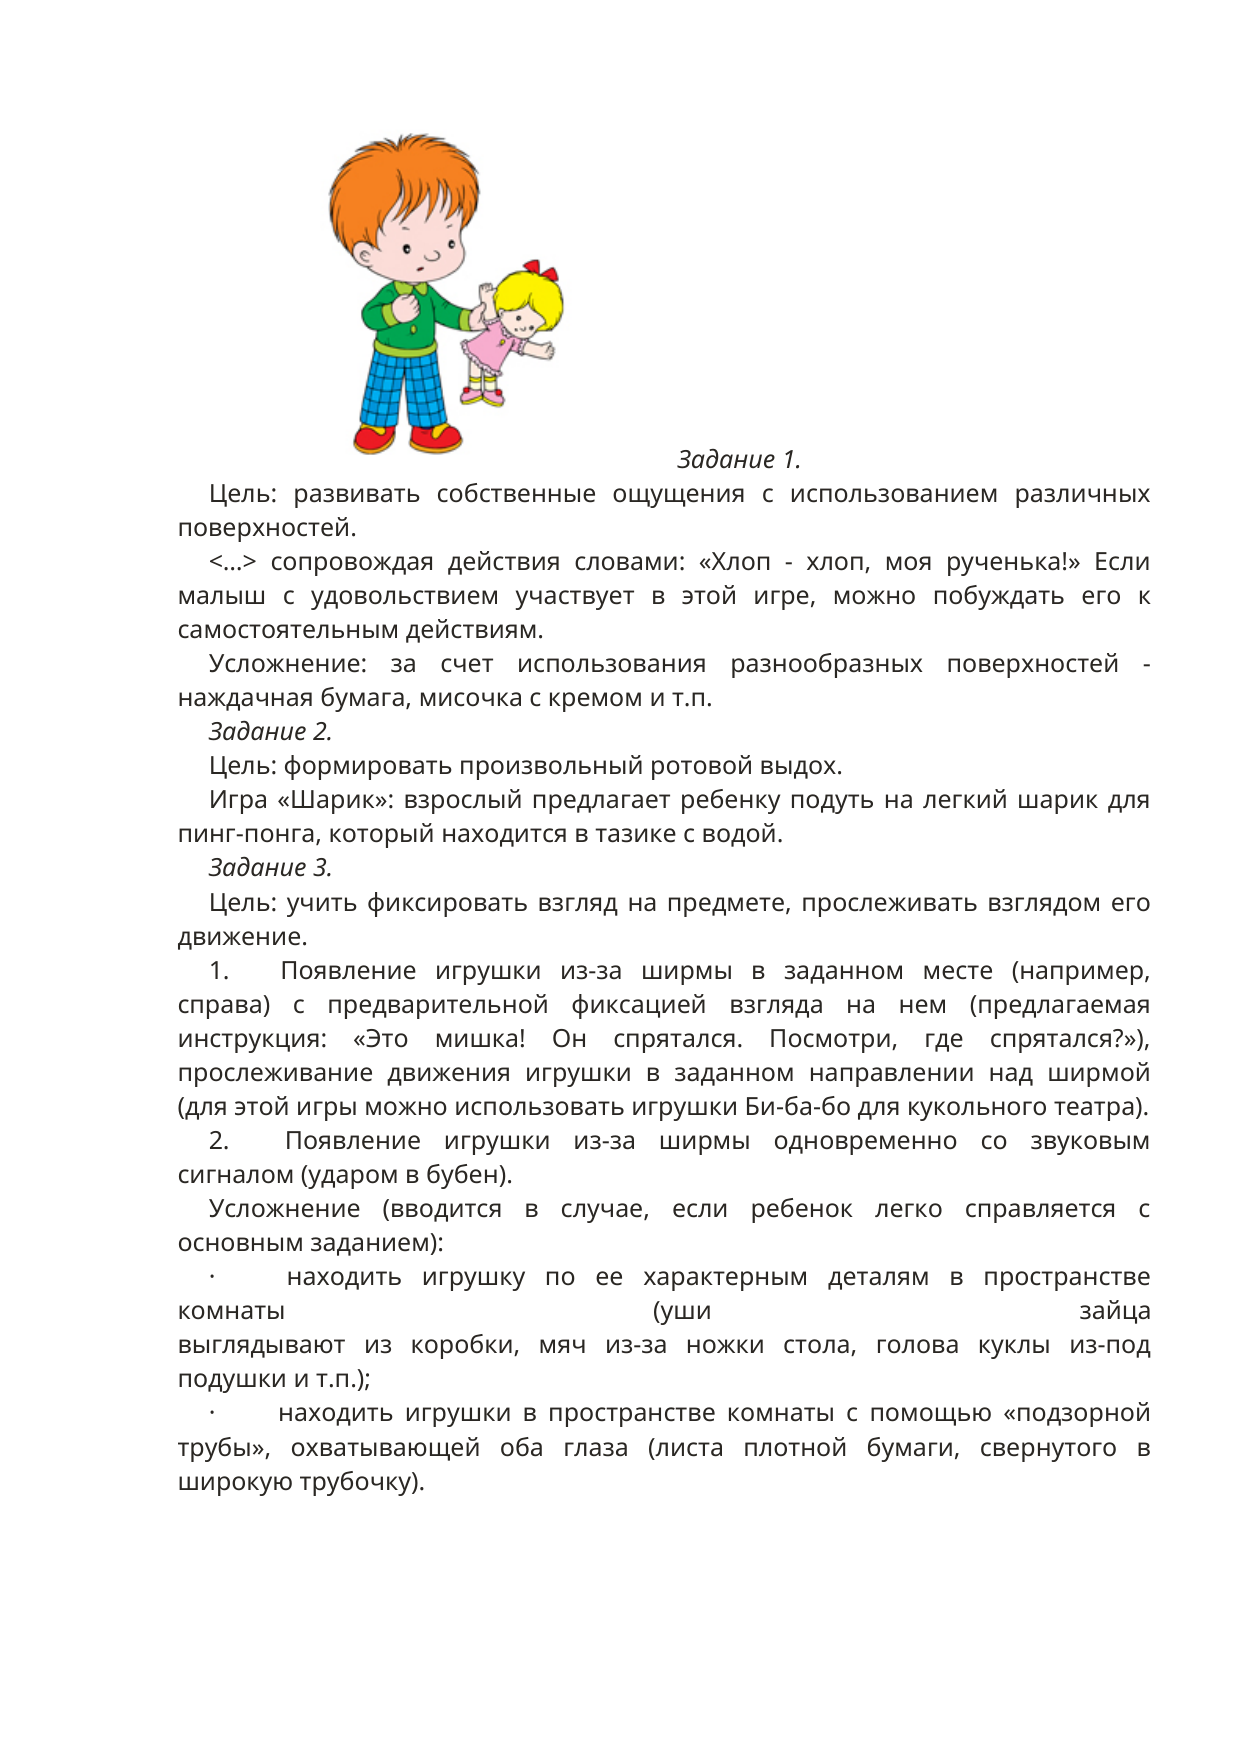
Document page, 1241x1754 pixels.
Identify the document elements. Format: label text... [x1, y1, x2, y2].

text 1. Появление игрушки из-за ширмы в заданном месте (например, справа) с предварительной фиксацией взгляда на нем (предлагаемая инструкция: «Это мишка! Он спрятался. Посмотри, где спрятался?»), прослеживание движения игрушки в заданном направлении над ширмой (для этой игры можно использовать игрушки Би-ба-бо для кукольного театра). [177, 952, 1152, 1123]
text Цель: формировать произвольный ротовой выдох. [177, 748, 1152, 782]
text Игра «Шарик»: взрослый предлагает ребенку подуть на легкий шарик для пинг-понга, который находится в тазике с водой. [177, 782, 1152, 850]
text · находить игрушку по ее характерным деталям в пространстве комнаты (уши зайца выглядывают из коробки, мяч из-за ножки стола, голова куклы из-под подушки и т.п.); [177, 1259, 1152, 1395]
text · находить игрушки в пространстве комнаты с помощью «подзорной трубы», охватывающей оба глаза (листа плотной бумаги, свернутого в широкую трубочку). [177, 1395, 1152, 1497]
text Задание 2. [177, 714, 1152, 748]
picture [208, 118, 678, 469]
text Усложнение: за счет использования разнообразных поверхностей - наждачная бумага, мисочка с кремом и т.п. [177, 646, 1152, 714]
text Цель: учить фиксировать взгляд на предмете, прослеживать взглядом его движение. [177, 884, 1152, 952]
text Цель: развивать собственные ощущения с использованием различных поверхностей. [177, 475, 1152, 543]
text 2. Появление игрушки из-за ширмы одновременно со звуковым сигналом (ударом в бубен). [177, 1123, 1152, 1191]
text Задание 3. [177, 850, 1152, 884]
text <…> сопровождая действия словами: «Хлоп - хлоп, моя рученька!» Если малыш с удовольствием участвует в этой игре, можно побуждать его к самостоятельным действиям. [177, 543, 1152, 646]
text Усложнение (вводится в случае, если ребенок легко справляется с основным заданием): [177, 1191, 1152, 1259]
